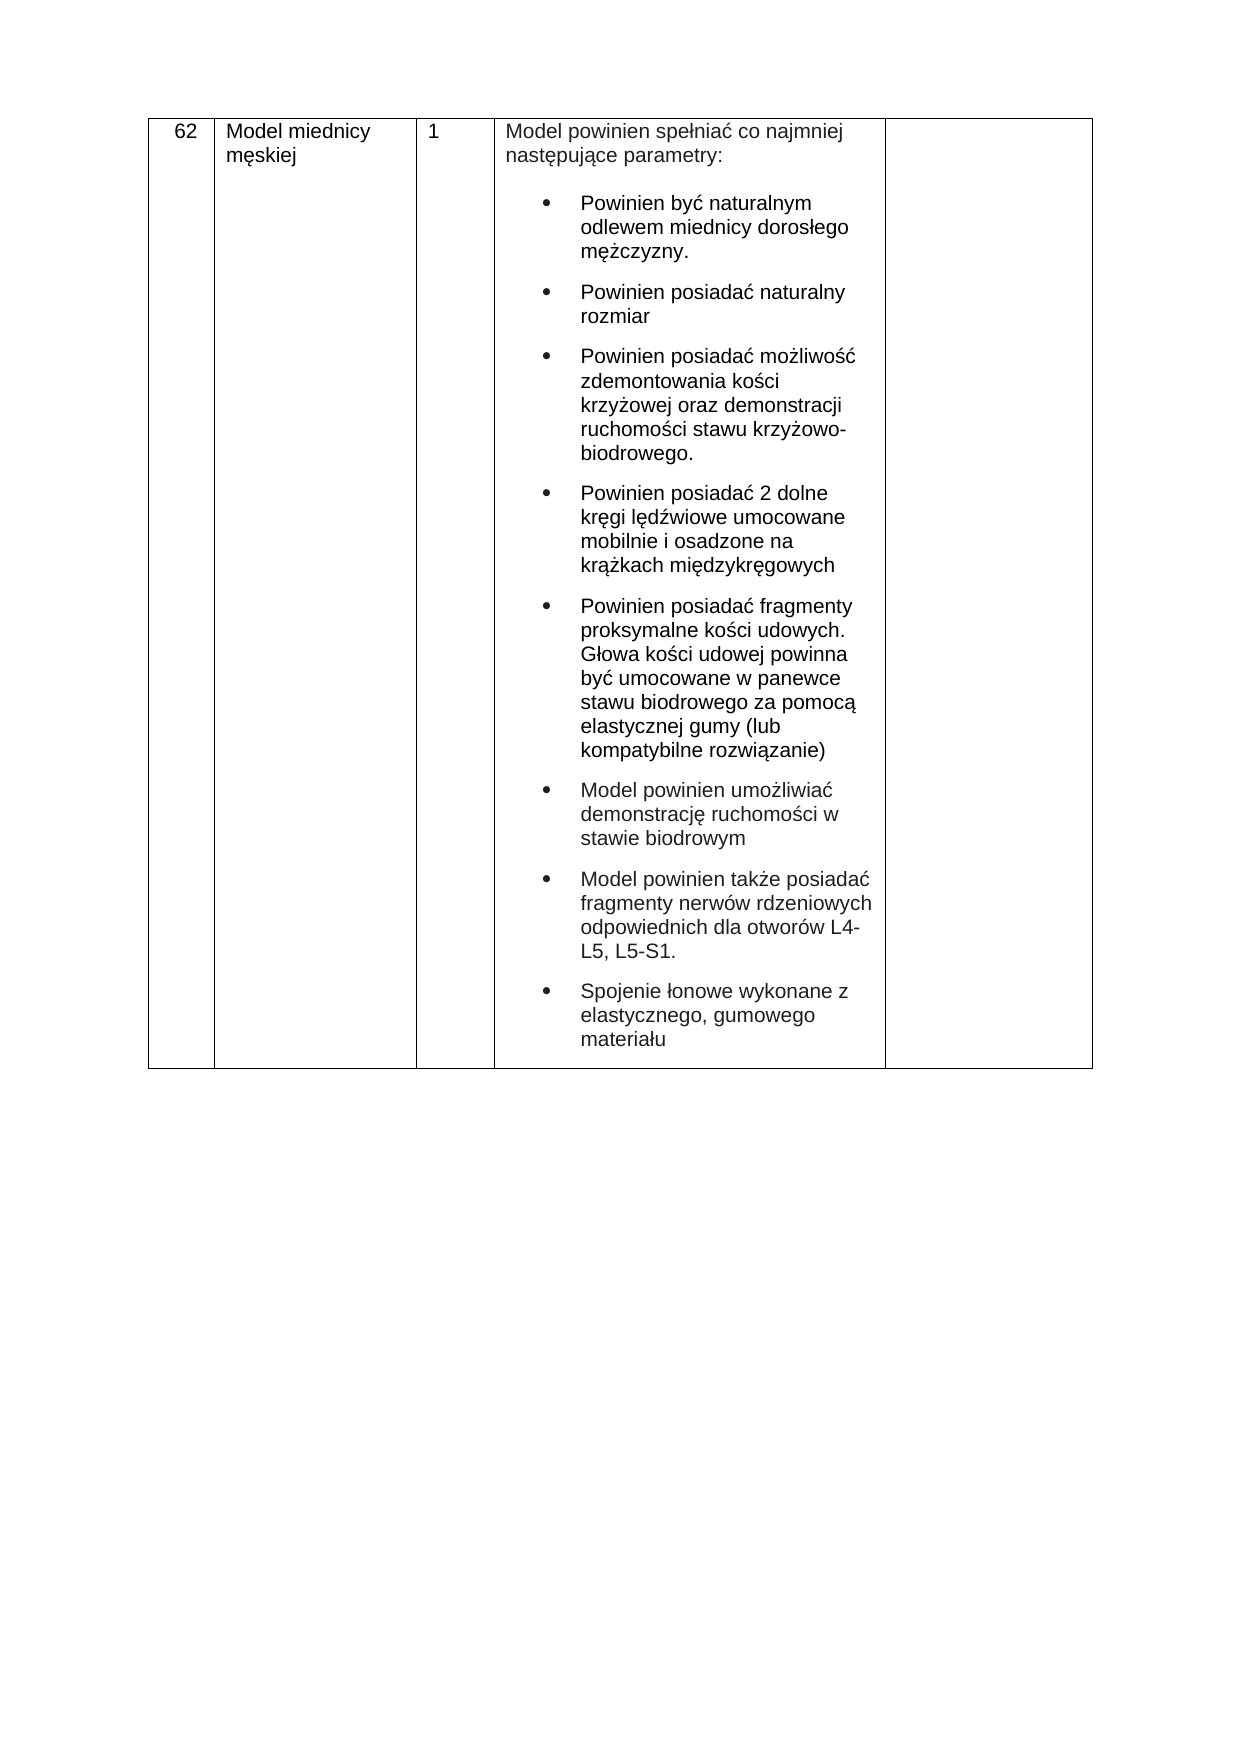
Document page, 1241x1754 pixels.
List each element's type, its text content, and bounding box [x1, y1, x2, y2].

table_cell Model miednicy męskiej [215, 119, 416, 1068]
table_cell Model powinien spełniać co najmniej następujące parametry: Powinien być naturalnym odlewem miednicy dorosłego mężczyzny. Powinien posiadać naturalny rozmiar Powinien posiadać możliwość zdemontowania kości krzyżowej oraz demonstracji ruchomości stawu krzyżowo-biodrowego. Powinien posiadać 2 dolne kręgi lędźwiowe umocowane mobilnie i osadzone na krążkach międzykręgowych Powinien posiadać fragmenty proksymalne kości udowych. Głowa kości udowej powinna być umocowane w panewce stawu biodrowego za pomocą elastycznej gumy (lub kompatybilne rozwiązanie) Model powinien umożliwiać demonstrację ruchomości w stawie biodrowym Model powinien także posiadać fragmenty nerwów rdzeniowych odpowiednich dla otworów L4-L5, L5-S1. Spojenie łonowe wykonane z elastycznego, gumowego materiału [495, 119, 885, 1068]
table_cell 1 [417, 119, 494, 1068]
table_cell [886, 119, 1092, 1068]
table_cell 62 [149, 119, 214, 1068]
